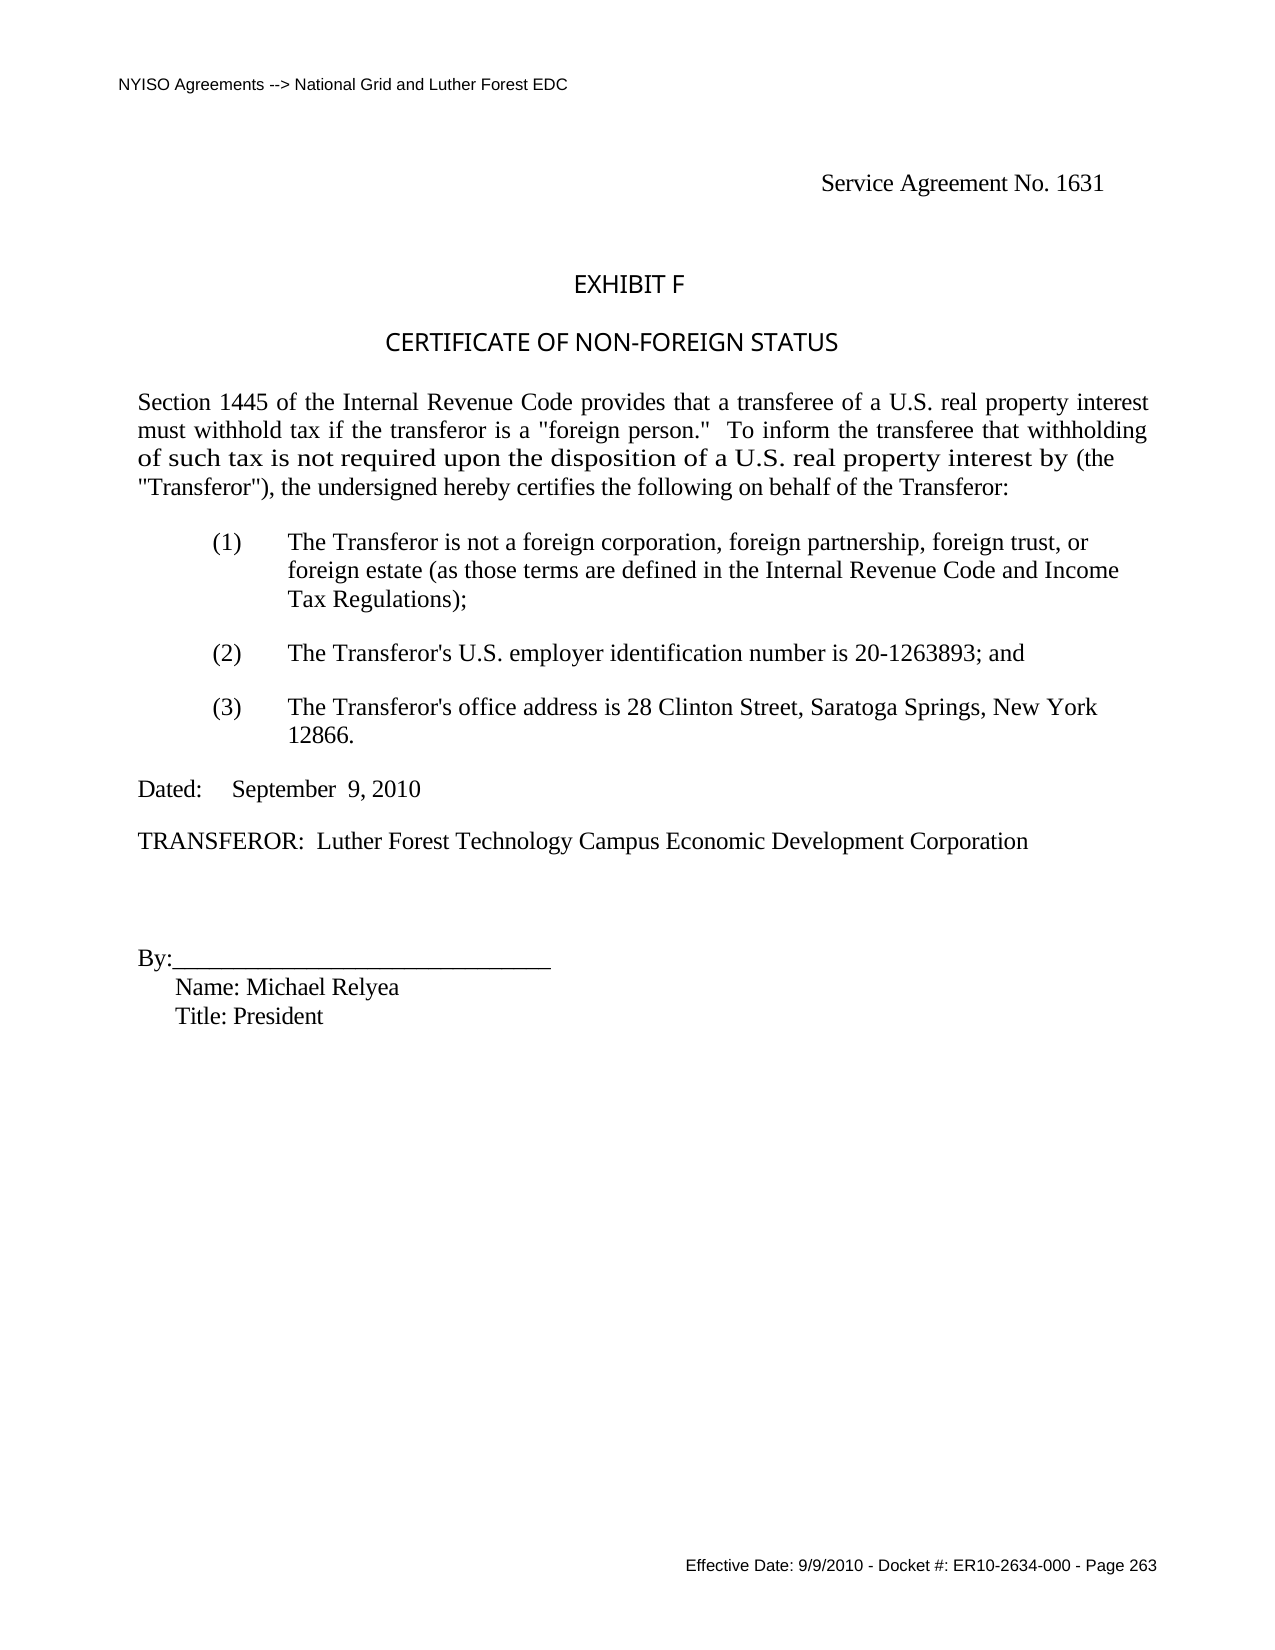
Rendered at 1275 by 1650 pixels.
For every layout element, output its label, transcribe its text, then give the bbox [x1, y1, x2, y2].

text Tax Regulations); [212, 584, 1275, 613]
text 12866. [287, 721, 1275, 749]
text (2) The Transferor's U.S. employer identification number is 20-1263893; and [212, 638, 1275, 667]
text "Transferor"), the undersigned hereby certifies the following on behalf of the Transferor: [137, 472, 1275, 501]
text By:_______________________________ [137, 942, 1275, 972]
text (1) The Transferor is not a foreign corporation, foreign partnership, foreign trust, or [212, 527, 1275, 556]
text Section 1445 of the Internal Revenue Code provides that a transferee of a U.S. real property interest must withhold tax if the transferor is a "foreign person." To inform the transferee that withholding of such tax is not required upon the disposition of a U.S. real property interest by (the [137, 387, 1158, 472]
text (3) The Transferor's office address is 28 Clinton Street, Saratoga Springs, New York [212, 692, 1275, 721]
text CERTIFICATE OF NON-FOREIGN STATUS [385, 329, 1275, 357]
text TRANSFEROR: Luther Forest Technology Campus Economic Development Corporation [137, 827, 1275, 856]
text Dated: September 9, 2010 [137, 775, 1275, 803]
text EXHIBIT F [573, 270, 1275, 299]
text Title: President [175, 1002, 1275, 1031]
text Service Agreement No. 1631 [821, 168, 1275, 197]
text foreign estate (as those terms are defined in the Internal Revenue Code and Income [212, 556, 1275, 584]
text Name: Michael Relyea [175, 973, 1275, 1001]
